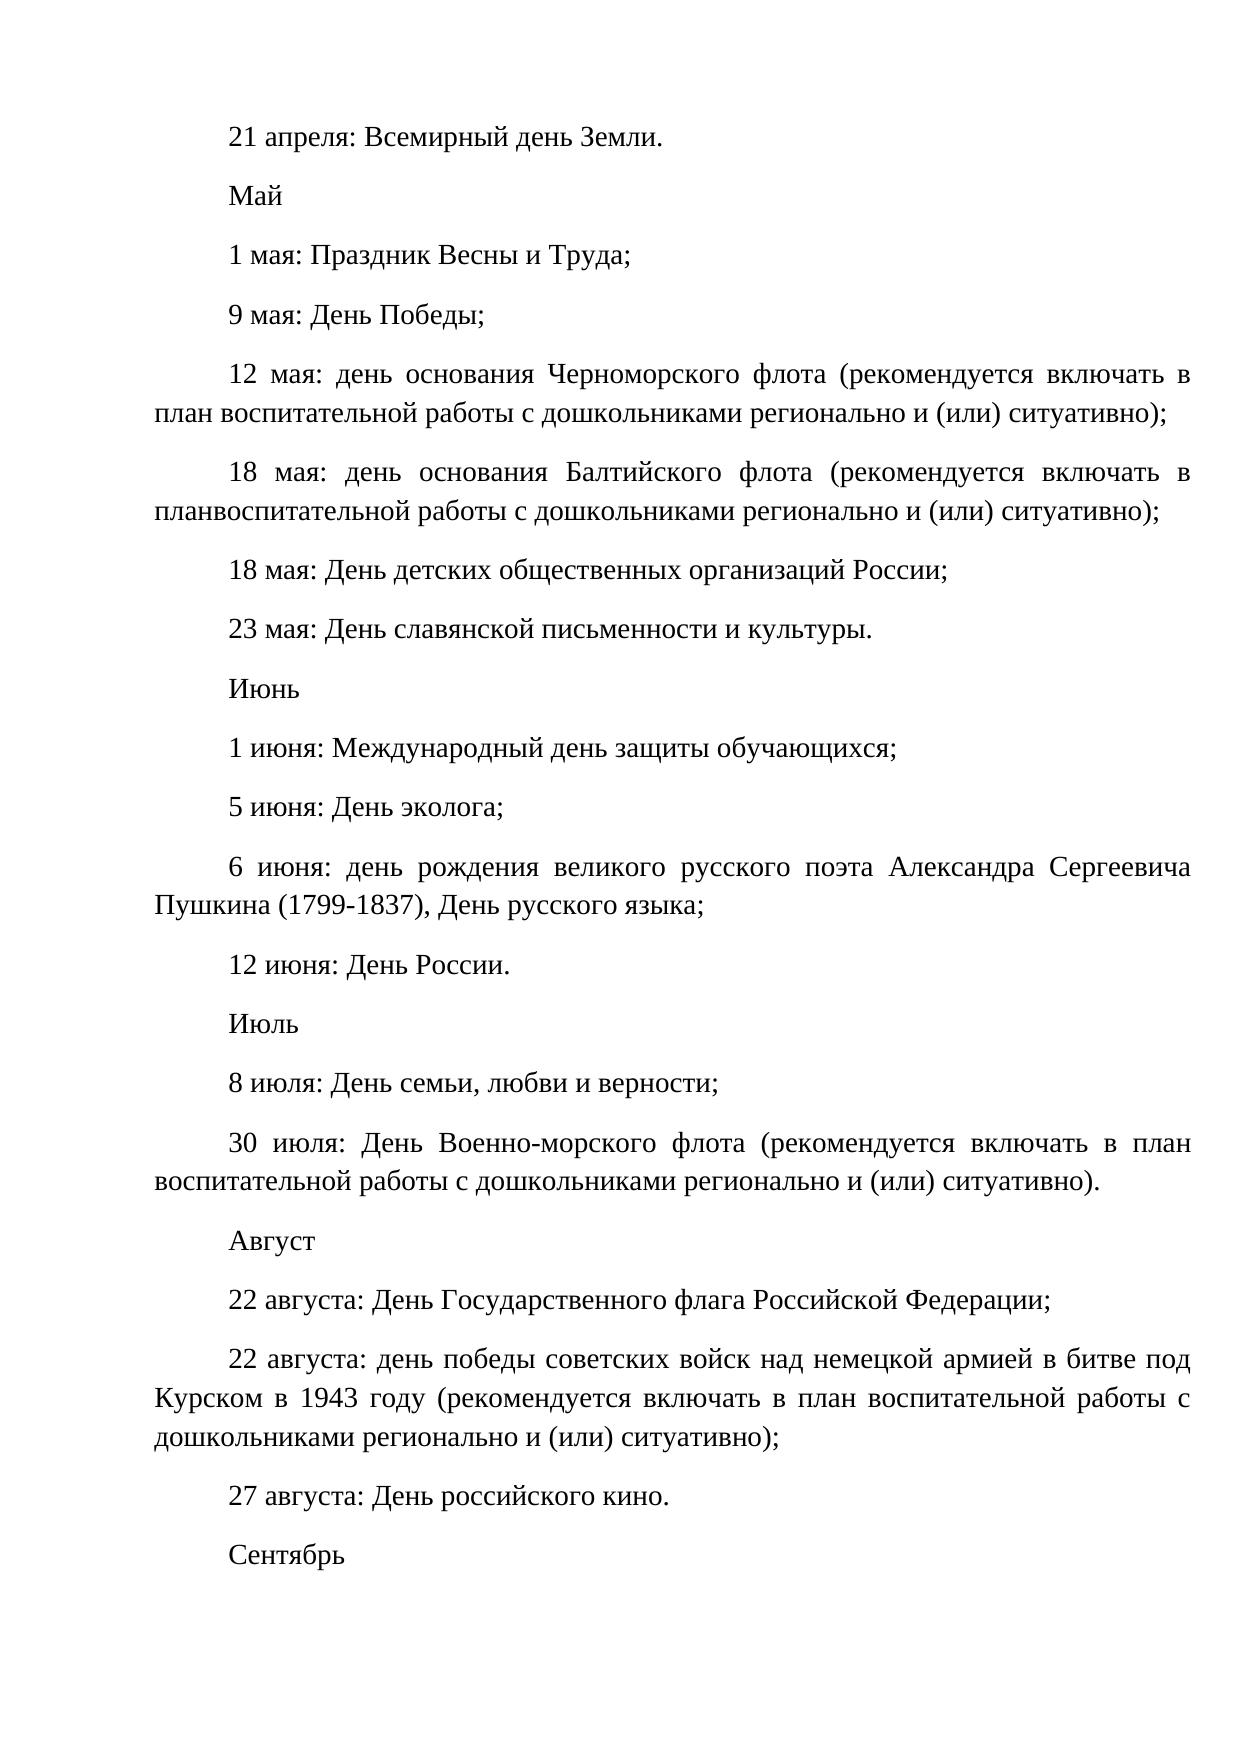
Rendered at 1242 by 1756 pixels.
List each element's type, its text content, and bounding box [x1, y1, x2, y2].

text 27 августа: День российского кино. [154, 1478, 1192, 1512]
text 18 мая: День детских общественных организаций России; [154, 552, 1192, 586]
text Май [154, 178, 1192, 212]
text Июнь [154, 671, 1192, 704]
text 18 мая: день основания Балтийского флота (рекомендуется включать в планвоспитательной работы с дошкольниками регионально и (или) ситуативно); [154, 454, 1192, 526]
text 22 августа: день победы советских войск над немецкой армией в битве под Курском в 1943 году (рекомендуется включать в план воспитательной работы с дошкольниками регионально и (или) ситуативно); [154, 1342, 1192, 1452]
text 9 мая: День Победы; [154, 297, 1192, 330]
text Сентябрь [154, 1537, 1192, 1571]
text 1 мая: Праздник Весны и Труда; [154, 237, 1192, 271]
text 23 мая: День славянской письменности и культуры. [154, 611, 1192, 645]
text 12 мая: день основания Черноморского флота (рекомендуется включать в план воспитательной работы с дошкольниками регионально и (или) ситуативно); [154, 356, 1192, 428]
text Август [154, 1223, 1192, 1256]
text 21 апреля: Всемирный день Земли. [154, 119, 1192, 152]
text Июль [154, 1006, 1192, 1040]
text 22 августа: День Государственного флага Российской Федерации; [154, 1282, 1192, 1316]
text 8 июля: День семьи, любви и верности; [154, 1066, 1192, 1099]
text 12 июня: День России. [154, 947, 1192, 980]
text 6 июня: день рождения великого русского поэта Александра Сергеевича Пушкина (1799-1837), День русского языка; [154, 849, 1192, 921]
text 30 июля: День Военно-морского флота (рекомендуется включать в план воспитательной работы с дошкольниками регионально и (или) ситуативно). [154, 1125, 1192, 1197]
text 5 июня: День эколога; [154, 789, 1192, 823]
text 1 июня: Международный день защиты обучающихся; [154, 730, 1192, 764]
